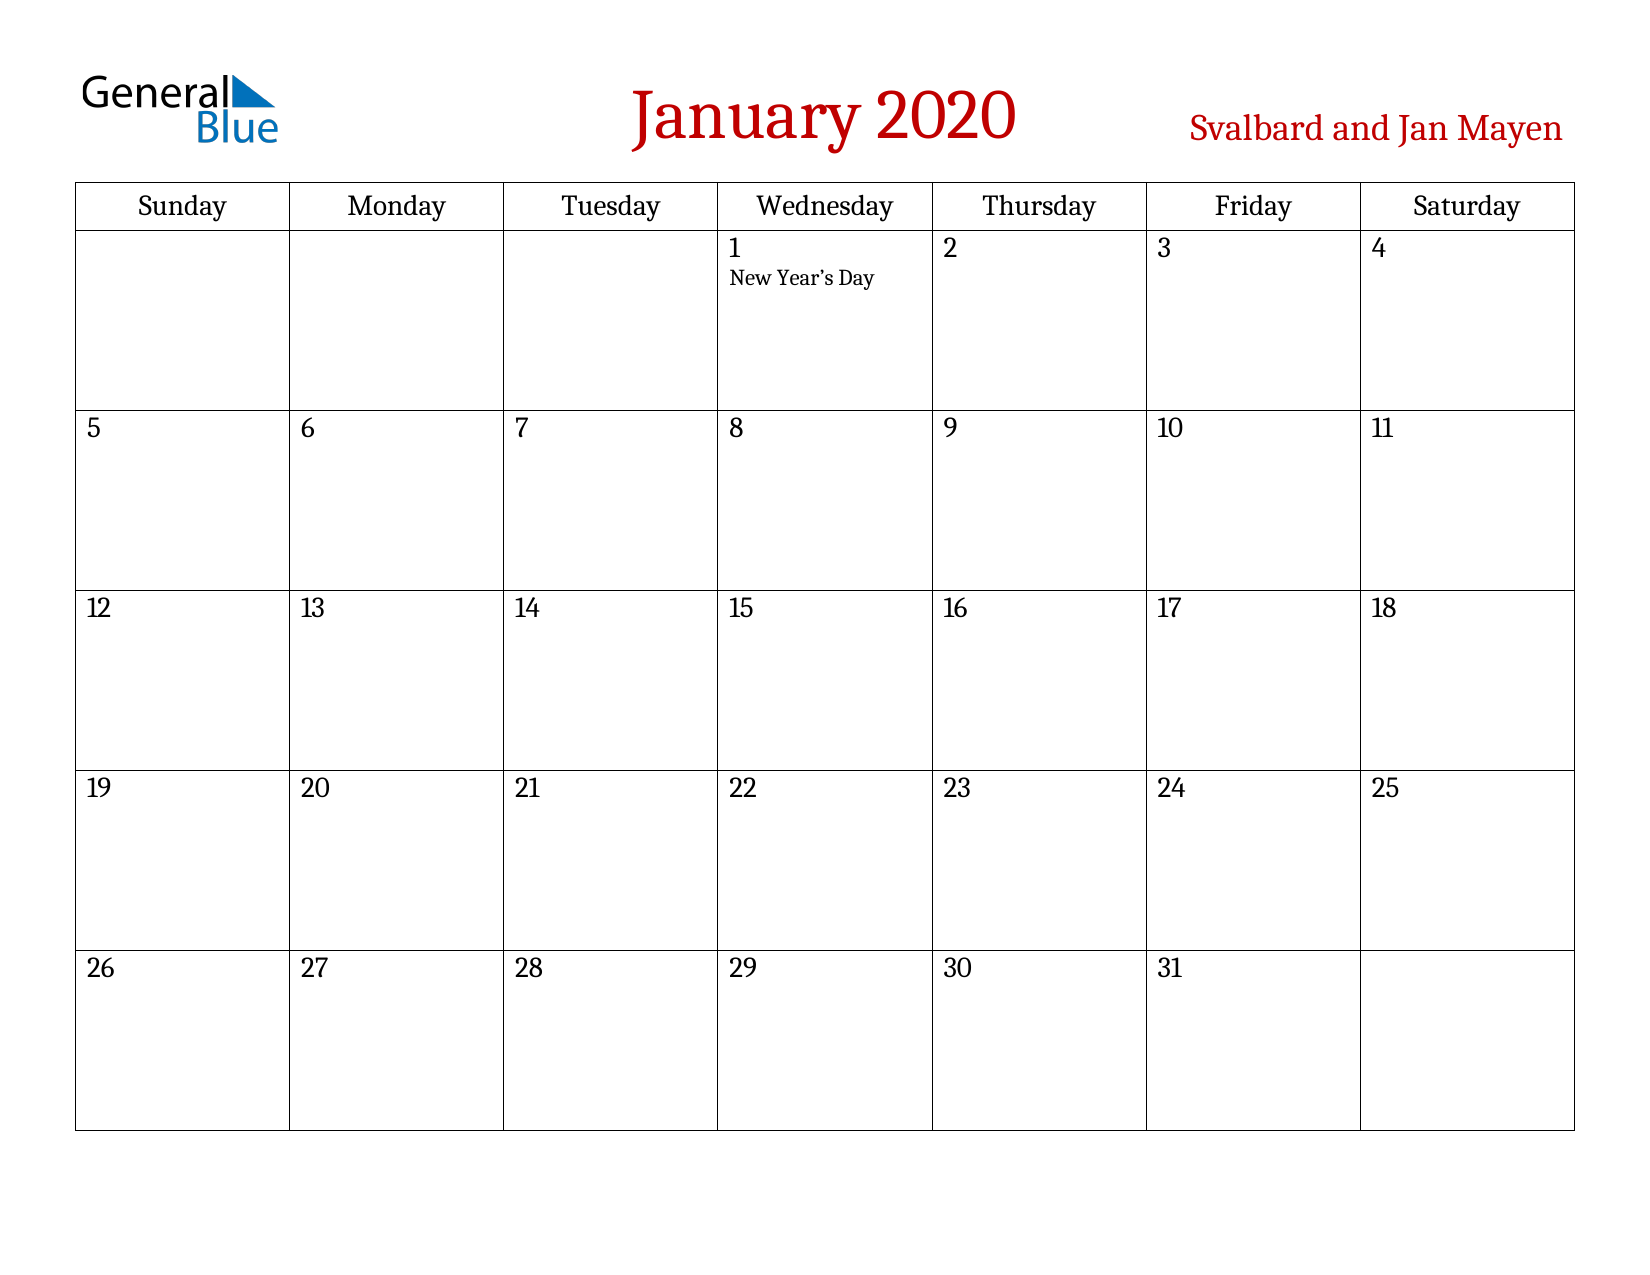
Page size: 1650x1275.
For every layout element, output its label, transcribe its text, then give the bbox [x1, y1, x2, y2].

table_cell 4 [1361, 231, 1574, 264]
table_cell [290, 805, 503, 950]
table_cell [718, 625, 932, 770]
table_cell [504, 805, 717, 950]
table_cell [1361, 265, 1574, 410]
table_cell [76, 445, 289, 590]
table_cell [933, 805, 1146, 950]
table_cell [76, 985, 289, 1130]
table_cell [504, 625, 717, 770]
table_cell [1147, 805, 1360, 950]
table_cell Friday [1147, 183, 1360, 230]
table_cell 19 [76, 771, 289, 805]
table_cell 26 [76, 951, 289, 985]
picture [82, 75, 278, 143]
table_cell [290, 625, 503, 770]
table_cell 13 [290, 591, 503, 625]
table_cell 30 [933, 951, 1146, 985]
table_cell [933, 985, 1146, 1130]
table_cell Monday [290, 183, 503, 230]
table_cell [290, 265, 503, 410]
table_cell [1147, 445, 1360, 590]
table_cell [76, 625, 289, 770]
table_cell 31 [1147, 951, 1360, 985]
table_cell 5 [76, 411, 289, 444]
table_cell 3 [1147, 231, 1360, 264]
table_cell Wednesday [718, 183, 932, 230]
table_cell [504, 265, 717, 410]
table_cell 27 [290, 951, 503, 985]
table_cell [290, 445, 503, 590]
table_cell [933, 625, 1146, 770]
table_cell [1147, 985, 1360, 1130]
table_cell New Year’s Day [718, 265, 932, 410]
table_cell [718, 445, 932, 590]
table_cell Tuesday [504, 183, 717, 230]
table_header [76, 75, 503, 182]
table_cell 21 [504, 771, 717, 805]
table_cell [290, 985, 503, 1130]
table_cell [1361, 951, 1574, 985]
table_cell 25 [1361, 771, 1574, 805]
table_cell [718, 985, 932, 1130]
table_cell [504, 231, 717, 264]
table_header Svalbard and Jan Mayen [1146, 75, 1574, 182]
table_cell 1 [718, 231, 932, 264]
table_cell [718, 805, 932, 950]
table_cell [1147, 265, 1360, 410]
table_cell [76, 805, 289, 950]
table_cell [1361, 625, 1574, 770]
table_cell 28 [504, 951, 717, 985]
table_cell [1361, 805, 1574, 950]
table_cell 6 [290, 411, 503, 444]
table_cell 18 [1361, 591, 1574, 625]
table_cell 15 [718, 591, 932, 625]
table_cell 22 [718, 771, 932, 805]
table_cell [1147, 625, 1360, 770]
table_cell [76, 231, 289, 264]
table_cell 29 [718, 951, 932, 985]
table_cell Thursday [933, 183, 1146, 230]
table_cell 8 [718, 411, 932, 444]
table_cell [290, 231, 503, 264]
table_cell 23 [933, 771, 1146, 805]
table_cell Sunday [76, 183, 289, 230]
table_cell 11 [1361, 411, 1574, 444]
table_cell [933, 445, 1146, 590]
table_cell 2 [933, 231, 1146, 264]
table_cell 17 [1147, 591, 1360, 625]
table_cell 20 [290, 771, 503, 805]
table_cell Saturday [1361, 183, 1574, 230]
table_cell [933, 265, 1146, 410]
table_cell 7 [504, 411, 717, 444]
table_cell [1361, 985, 1574, 1130]
table_cell [76, 265, 289, 410]
table_cell 16 [933, 591, 1146, 625]
table_header January 2020 [504, 75, 1146, 182]
table_cell 14 [504, 591, 717, 625]
table_cell 12 [76, 591, 289, 625]
table_cell [1361, 445, 1574, 590]
table_cell [504, 445, 717, 590]
table_cell [504, 985, 717, 1130]
table_cell 10 [1147, 411, 1360, 444]
table_cell 24 [1147, 771, 1360, 805]
table_cell 9 [933, 411, 1146, 444]
